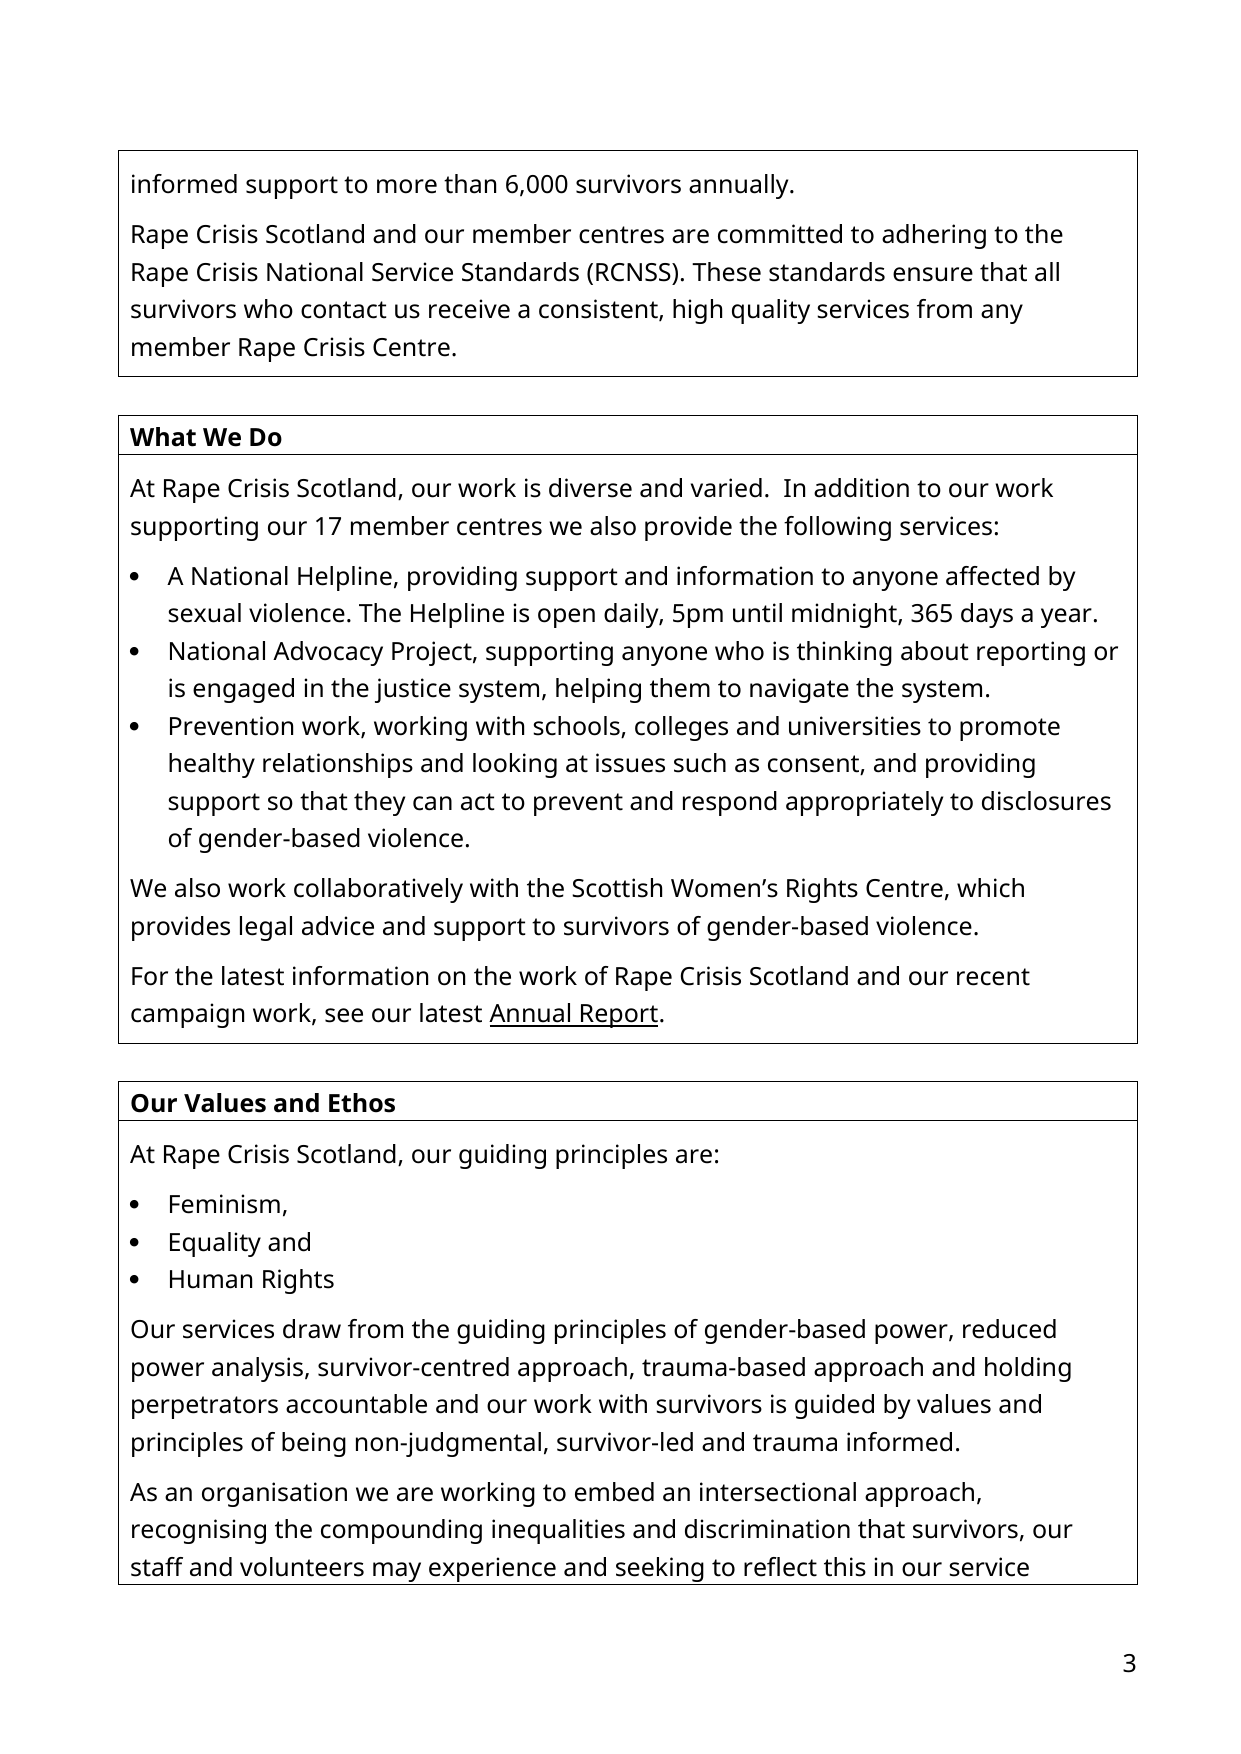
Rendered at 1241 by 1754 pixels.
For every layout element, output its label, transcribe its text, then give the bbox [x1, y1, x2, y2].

table_header Our Values and Ethos [119, 1082, 1137, 1120]
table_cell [119, 1121, 1137, 1584]
table_header What We Do [119, 416, 1137, 454]
table_cell At Rape Crisis Scotland, our work is diverse and varied. In addition to our work supporting our 17 member centres we also provide the following services: A National Helpline, providing support and information to anyone affected by sexual violence. The Helpline is open daily, 5pm until midnight, 365 days a year. National Advocacy Project, supporting anyone who is thinking about reporting or is engaged in the justice system, helping them to navigate the system. Prevention work, working with schools, colleges and universities to promote healthy relationships and looking at issues such as consent, and providing support so that they can act to prevent and respond appropriately to disclosures of gender-based violence. We also work collaboratively with the Scottish Women’s Rights Centre, which provides legal advice and support to survivors of gender-based violence. For the latest information on the work of Rape Crisis Scotland and our recent campaign work, see our latest Annual Report. [119, 455, 1137, 1042]
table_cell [119, 151, 1137, 376]
